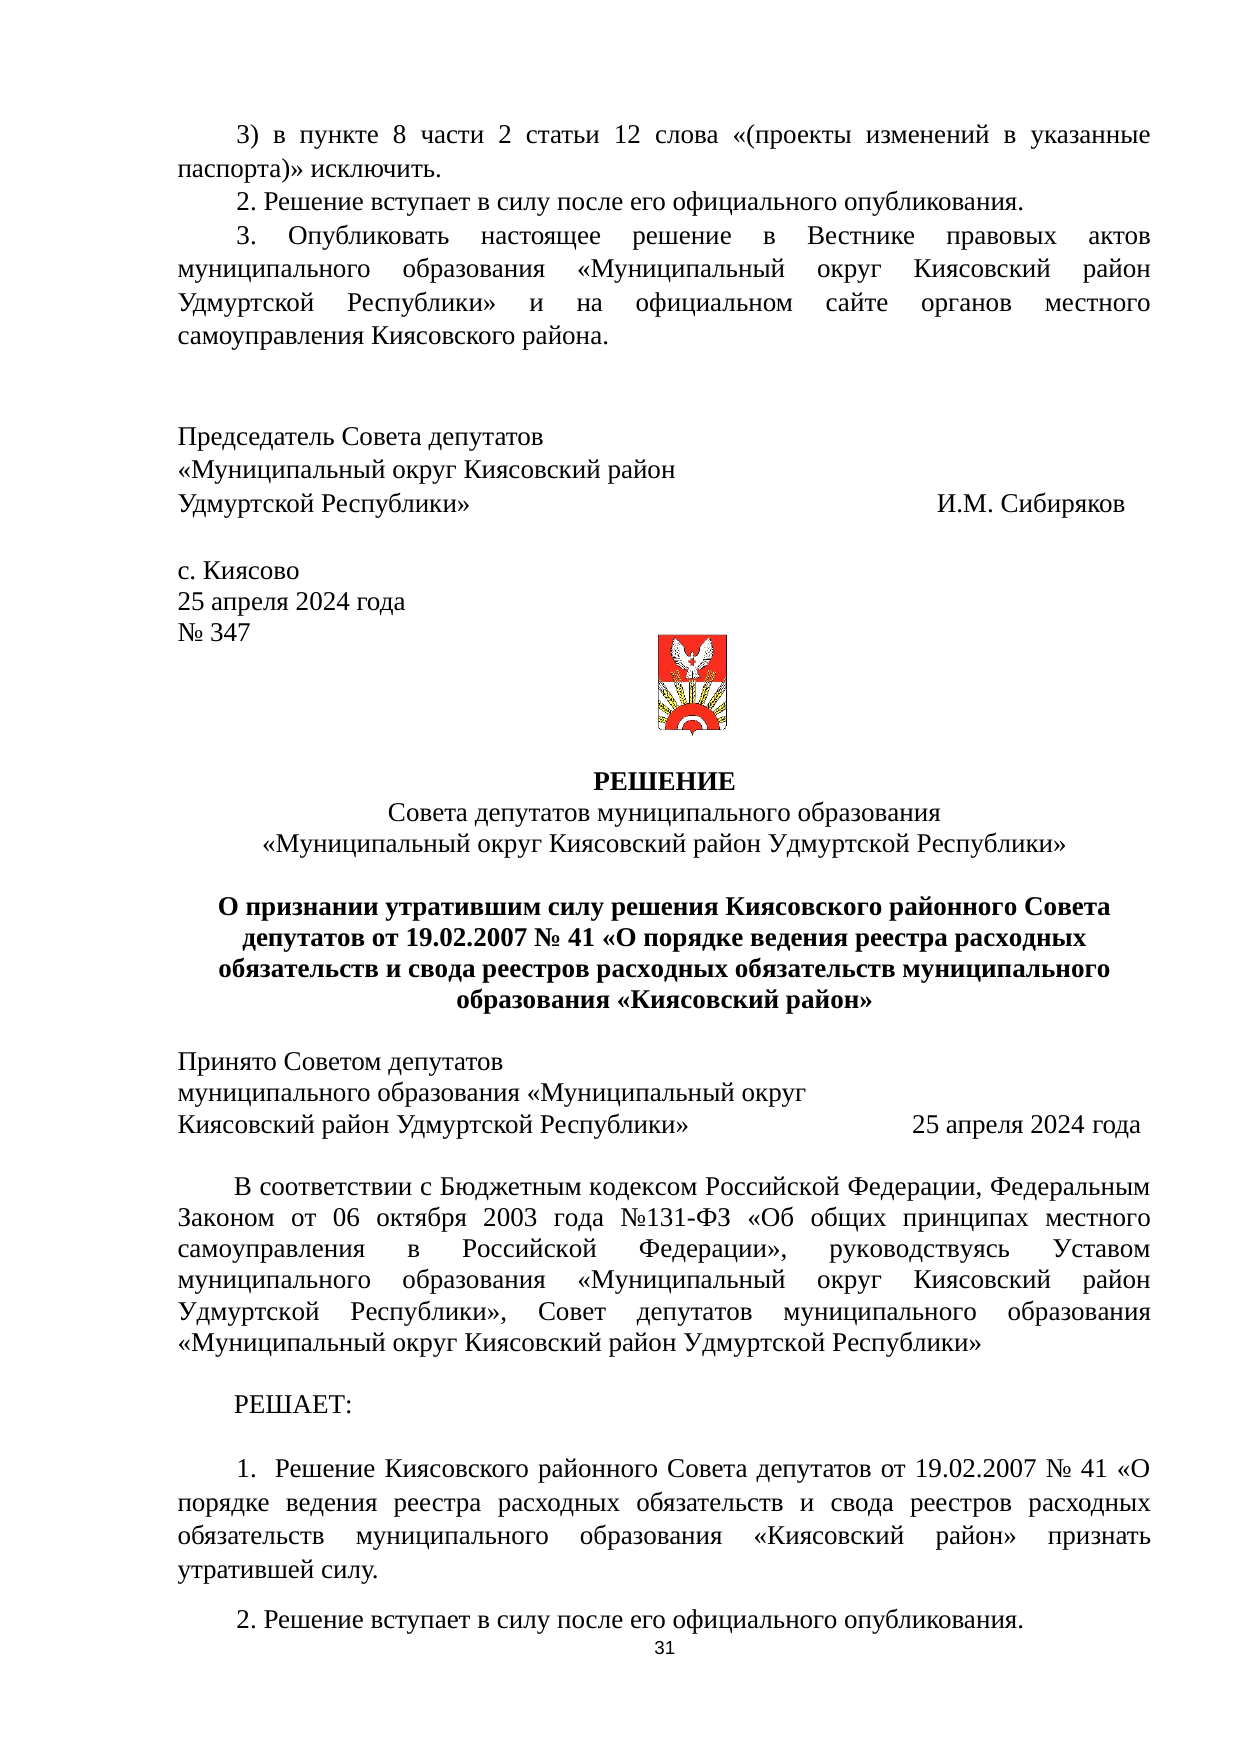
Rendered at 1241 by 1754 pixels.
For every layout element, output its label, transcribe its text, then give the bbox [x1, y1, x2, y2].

picture [656, 632, 728, 736]
text Принято Советом депутатов [177, 1045, 1152, 1077]
text Председатель Совета депутатов [177, 420, 1152, 451]
text муниципального образования «Муниципальный округ [177, 1077, 1152, 1108]
text Совета депутатов муниципального образования [177, 796, 1152, 827]
text с. Киясово [177, 554, 1152, 585]
text РЕШАЕТ: [177, 1388, 1152, 1419]
text № 347 [177, 616, 1152, 648]
text 1. Решение Киясовского районного Совета депутатов от 19.02.2007 № 41 «О порядке ведения реестра расходных обязательств и свода реестров расходных обязательств муниципального образования «Киясовский район» признать утратившей силу. [177, 1452, 1152, 1584]
text РЕШЕНИЕ [177, 765, 1152, 796]
text 3) в пункте 8 части 2 статьи 12 слова «(проекты изменений в указанные паспорта)» исключить. [177, 118, 1152, 183]
text 3. Опубликовать настоящее решение в Вестнике правовых актов муниципального образования «Муниципальный округ Киясовский район Удмуртской Республики» и на официальном сайте органов местного самоуправления Киясовского района. [177, 219, 1152, 351]
text Киясовский район Удмуртской Республики» 25 апреля 2024 года [177, 1108, 1152, 1139]
text «Муниципальный округ Киясовский район [177, 453, 1152, 485]
text 2. Решение вступает в силу после его официального опубликования. [177, 1603, 1152, 1634]
text «Муниципальный округ Киясовский район Удмуртской Республики» [177, 827, 1152, 858]
text В соответствии с Бюджетным кодексом Российской Федерации, Федеральным Законом от 06 октября 2003 года №131-ФЗ «Об общих принципах местного самоуправления в Российской Федерации», руководствуясь Уставом муниципального образования «Муниципальный округ Киясовский район Удмуртской Республики», Совет депутатов муниципального образования «Муниципальный округ Киясовский район Удмуртской Республики» [177, 1170, 1152, 1357]
text О признании утратившим силу решения Киясовского районного Совета депутатов от 19.02.2007 № 41 «О порядке ведения реестра расходных обязательств и свода реестров расходных обязательств муниципального образования «Киясовский район» [177, 890, 1152, 1014]
text 2. Решение вступает в силу после его официального опубликования. [177, 185, 1152, 216]
text 25 апреля 2024 года [177, 585, 1152, 616]
text Удмуртской Республики» И.М. Сибиряков [177, 487, 1152, 518]
